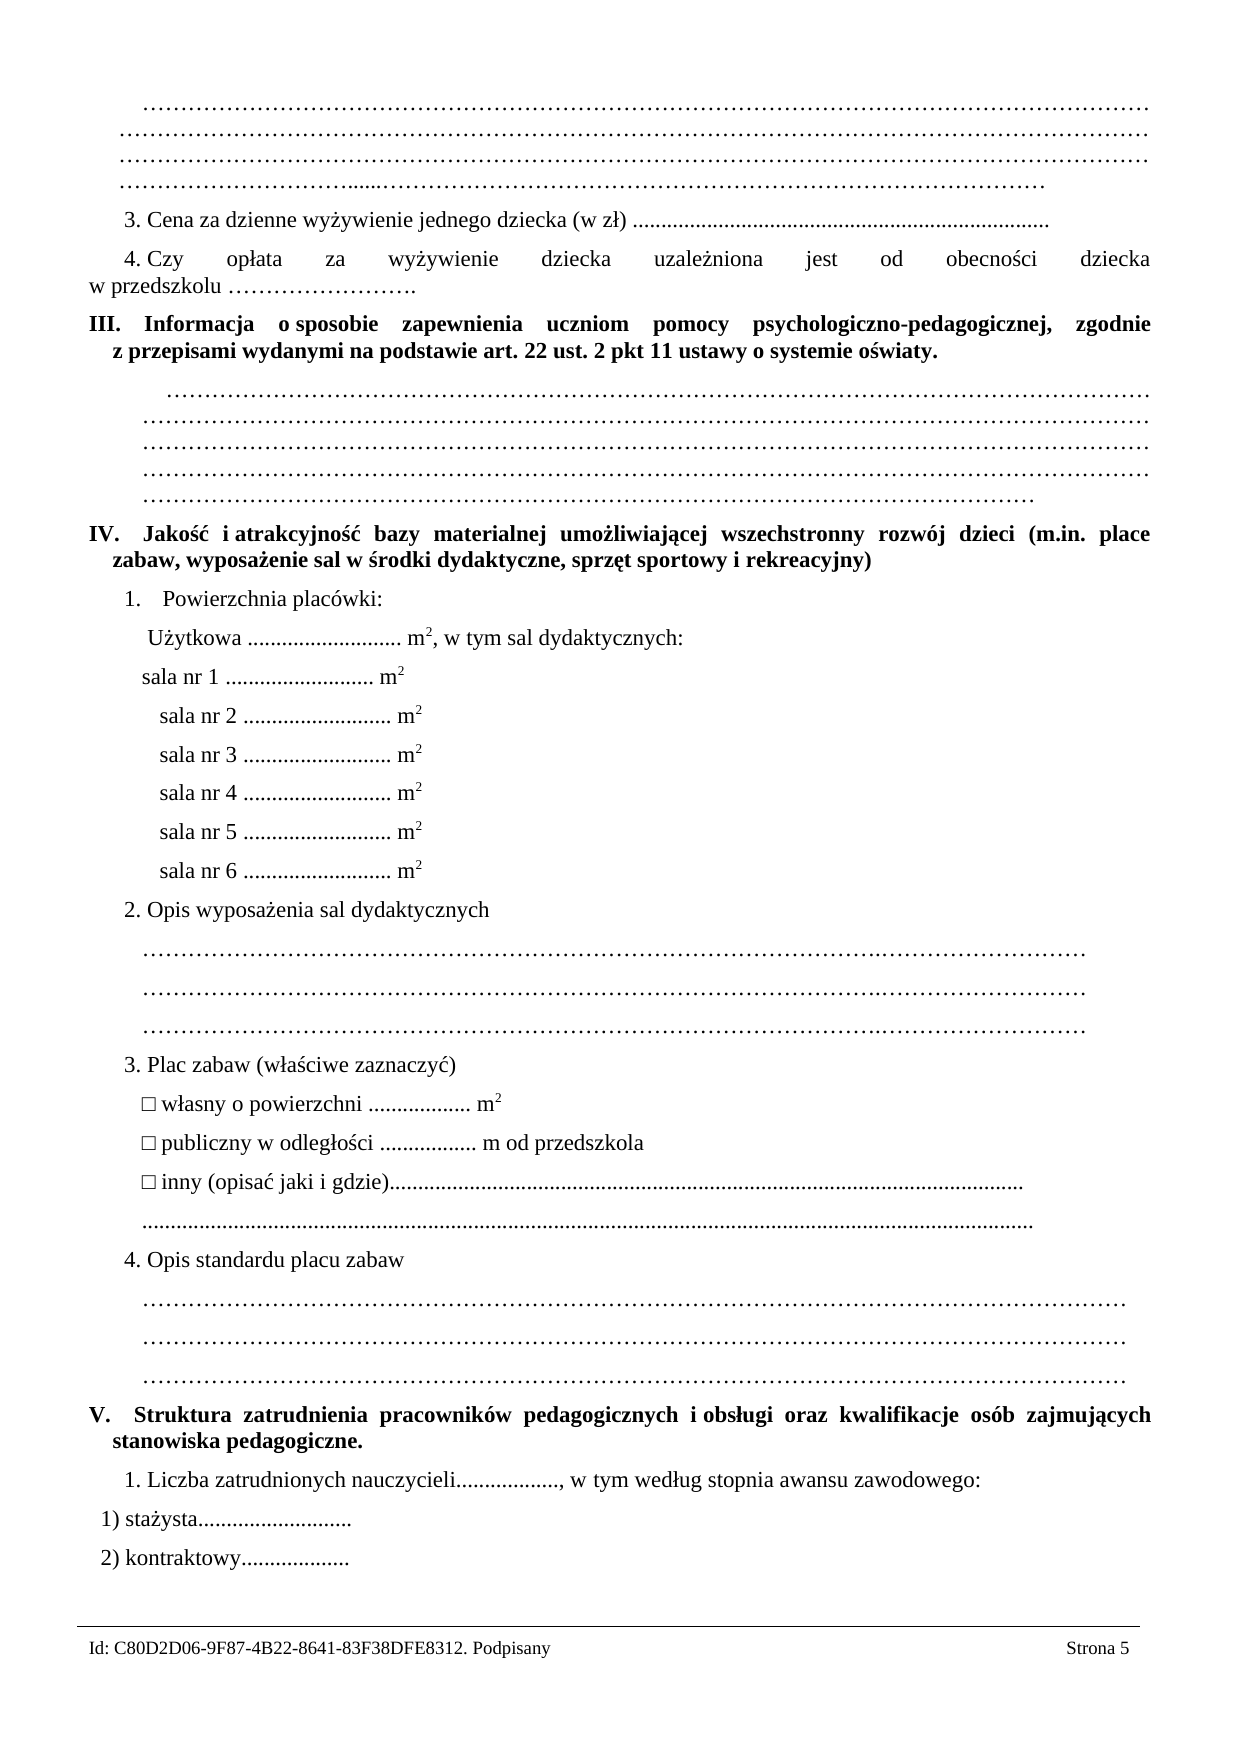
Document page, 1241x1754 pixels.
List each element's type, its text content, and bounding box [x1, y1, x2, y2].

text IV. Jakość i atrakcyjność bazy materialnej umożliwiającej wszechstronny rozwój dzieci (m.in. place zabaw, wyposażenie sal w środki dydaktyczne, sprzęt sportowy i rekreacyjny) [88, 520, 1152, 573]
text …………………………………………………………………………………….……………………… [118, 974, 1152, 1000]
text ………………………………………………………………………………………………………………………………………………………………………………………………………………………………………………………………………………………………………………………………………………………………………………………………………………………………………………………………………………………………………………………………………………………………………………………… [142, 376, 1152, 507]
text ………………………………………………………………………………………………………………… [118, 1362, 1152, 1389]
text 4. Czy opłata za wyżywienie dziecka uzależniona jest od obecności dziecka w przedszkolu ……………………. [88, 245, 1152, 298]
text ………………………………………………………………………………………………………………………………………………………………………………………………………………………………………………………………………………………………………………………………………………………………………………………………......…………………………………………………………………………… [118, 88, 1152, 194]
text ............................................................................................................................................................ [118, 1207, 1152, 1233]
text …………………………………………………………………………………….……………………… [118, 935, 1152, 961]
text □ własny o powierzchni .................. m2 [118, 1090, 1152, 1117]
text 3. Plac zabaw (właściwe zaznaczyć) [88, 1051, 1152, 1078]
text III. Informacja o sposobie zapewnienia uczniom pomocy psychologiczno-pedagogicznej, zgodnie z przepisami wydanymi na podstawie art. 22 ust. 2 pkt 11 ustawy o systemie oświaty. [88, 311, 1152, 363]
text sala nr 1 .......................... m2 [118, 663, 1152, 689]
text 1) stażysta........................... [100, 1505, 1152, 1532]
text □ publiczny w odległości ................. m od przedszkola [118, 1129, 1152, 1156]
text .......................... m2 [118, 702, 1152, 728]
text 1. Liczba zatrudnionych nauczycieli.................., w tym według stopnia awansu zawodowego: [88, 1466, 1152, 1493]
text 2) kontraktowy................... [100, 1544, 1152, 1570]
text Użytkowa ........................... m2, w tym sal dydaktycznych: [118, 624, 1152, 650]
text …………………………………………………………………………………….……………………… [118, 1013, 1152, 1039]
text V. Struktura zatrudnienia pracowników pedagogicznych i obsługi oraz kwalifikacje osób zajmujących stanowiska pedagogiczne. [88, 1401, 1152, 1454]
text .......................... m2 [118, 818, 1152, 845]
text 2. Opis wyposażenia sal dydaktycznych [88, 896, 1152, 922]
text ………………………………………………………………………………………………………………… [118, 1323, 1152, 1350]
text □ inny (opisać jaki i gdzie)............................................................................................................... [118, 1168, 1152, 1194]
text 3. Cena za dzienne wyżywienie jednego dziecka (w zł) ......................................................................... [88, 206, 1152, 233]
text .......................... m2 [118, 857, 1152, 883]
text 1. Powierzchnia placówki: [88, 585, 1152, 612]
text ………………………………………………………………………………………………………………… [118, 1284, 1152, 1311]
text 4. Opis standardu placu zabaw [88, 1246, 1152, 1272]
text .......................... m2 [118, 741, 1152, 767]
text .......................... m2 [118, 779, 1152, 806]
